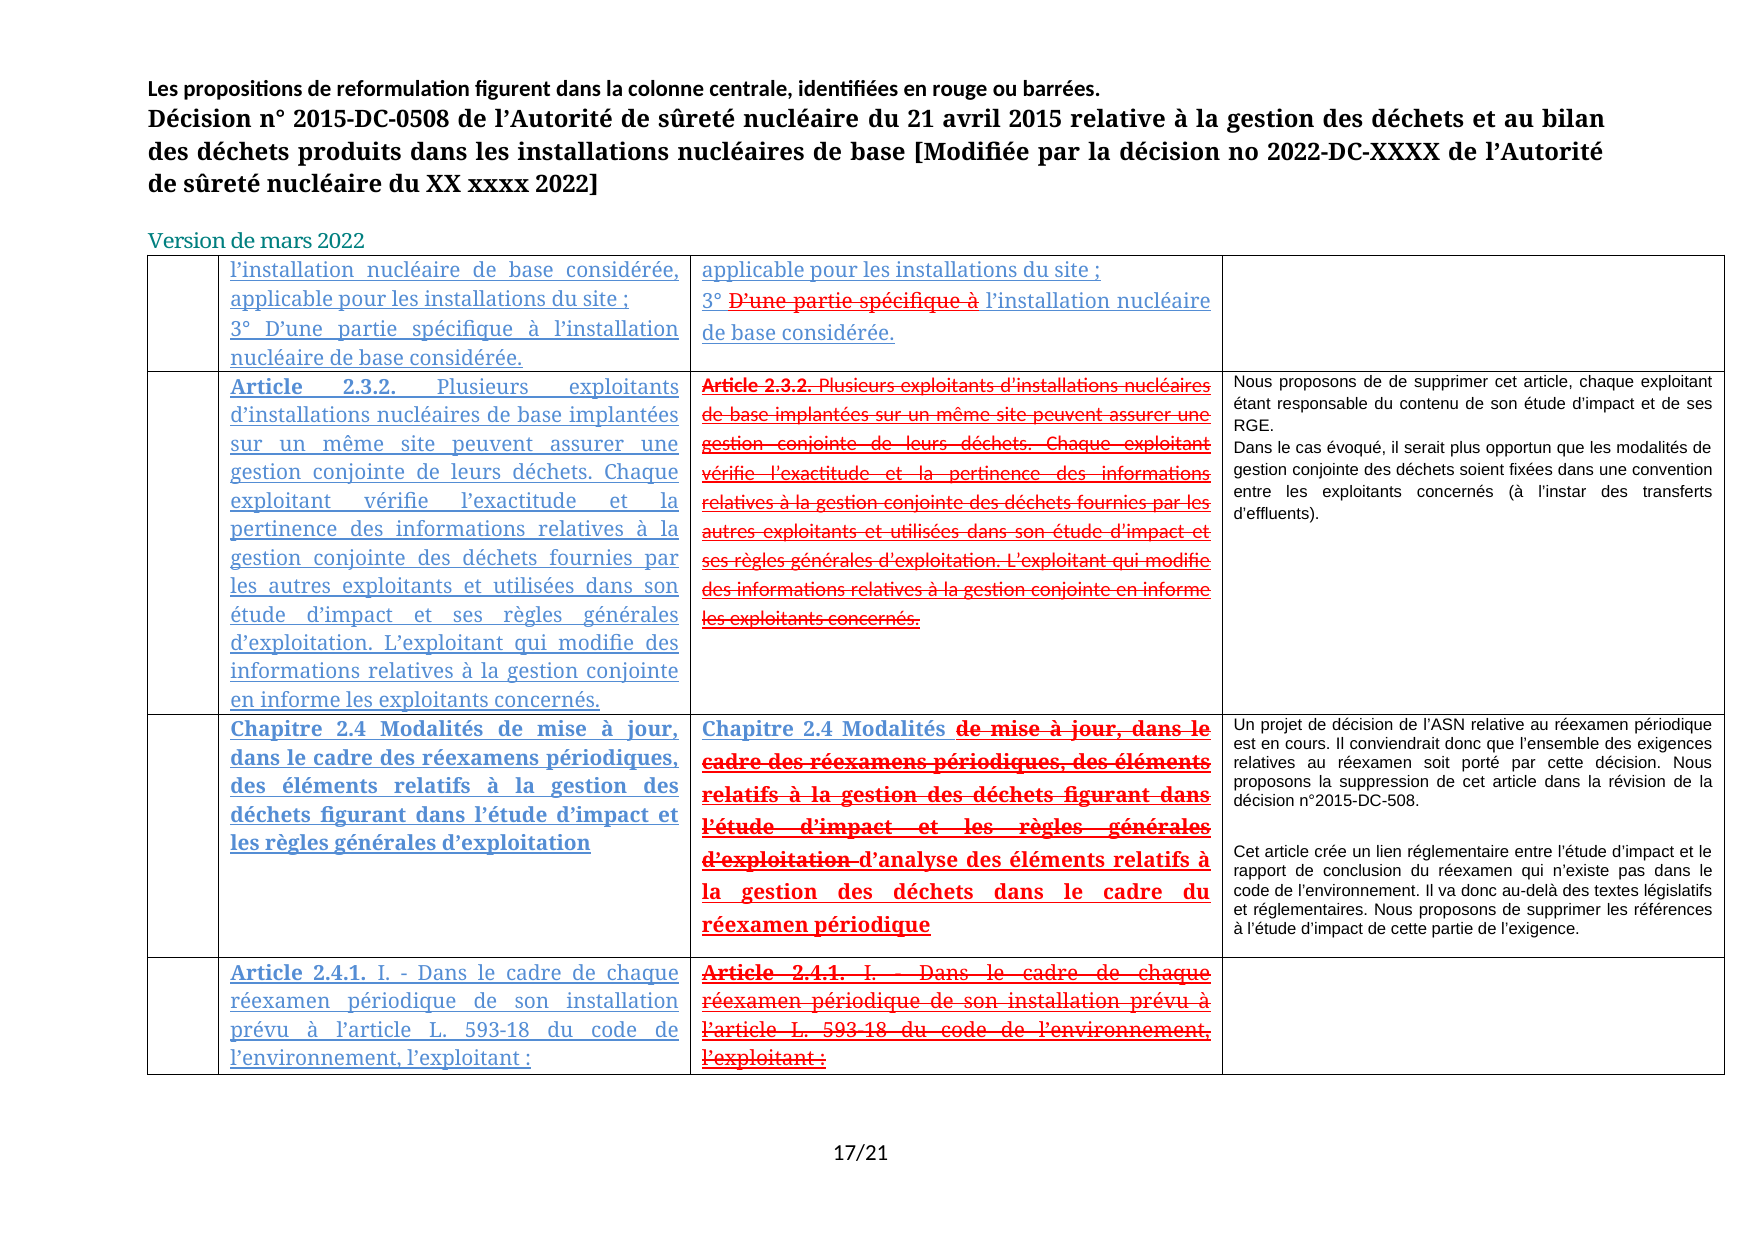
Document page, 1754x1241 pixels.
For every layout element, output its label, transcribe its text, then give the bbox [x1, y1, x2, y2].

table_cell Chapitre 2.4 Modalités de mise à jour, dans le cadre des réexamens périodiques, des éléments relatifs à la gestion des déchets figurant dans l’étude d’impact et les règles générales d’exploitation [219, 715, 690, 957]
table_cell [148, 372, 218, 713]
table_cell Nous proposons de de supprimer cet article, chaque exploitant étant responsable du contenu de son étude d’impact et de ses RGE. Dans le cas évoqué, il serait plus opportun que les modalités de gestion conjointe des déchets soient fixées dans une convention entre les exploitants concernés (à l’instar des transferts d’effluents). [1223, 372, 1724, 713]
table_cell [148, 715, 218, 957]
table_cell Chapitre 2.4 Modalités de mise à jour, dans le cadre des réexamens périodiques, des éléments relatifs à la gestion des déchets figurant dans l’étude d’impact et les règles générales d’exploitation d’analyse des éléments relatifs à la gestion des déchets dans le cadre du réexamen périodique [691, 715, 1222, 957]
table_cell [1223, 958, 1724, 1074]
table_cell Article 2.3.2. Plusieurs exploitants d’installations nucléaires de base implantées sur un même site peuvent assurer une gestion conjointe de leurs déchets. Chaque exploitant vérifie l’exactitude et la pertinence des informations relatives à la gestion conjointe des déchets fournies par les autres exploitants et utilisées dans son étude d’impact et ses règles générales d’exploitation. L’exploitant qui modifie des informations relatives à la gestion conjointe en informe les exploitants concernés. [219, 372, 690, 713]
table_cell Un projet de décision de l’ASN relative au réexamen périodique est en cours. Il conviendrait donc que l’ensemble des exigences relatives au réexamen soit porté par cette décision. Nous proposons la suppression de cet article dans la révision de la décision n°2015-DC-508. Cet article crée un lien réglementaire entre l’étude d’impact et le rapport de conclusion du réexamen qui n’existe pas dans le code de l’environnement. Il va donc au-delà des textes législatifs et réglementaires. Nous proposons de supprimer les références à l’étude d’impact de cette partie de l’exigence. [1223, 715, 1724, 957]
table_cell [148, 256, 218, 371]
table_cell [1223, 256, 1724, 371]
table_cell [691, 958, 1222, 1074]
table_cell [219, 958, 690, 1074]
table_cell Article 2.3.2. Plusieurs exploitants d’installations nucléaires de base implantées sur un même site peuvent assurer une gestion conjointe de leurs déchets. Chaque exploitant vérifie l’exactitude et la pertinence des informations relatives à la gestion conjointe des déchets fournies par les autres exploitants et utilisées dans son étude d’impact et ses règles générales d’exploitation. L’exploitant qui modifie des informations relatives à la gestion conjointe en informe les exploitants concernés. [691, 372, 1222, 713]
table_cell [691, 256, 1222, 371]
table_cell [219, 256, 690, 371]
table_cell [148, 958, 218, 1074]
